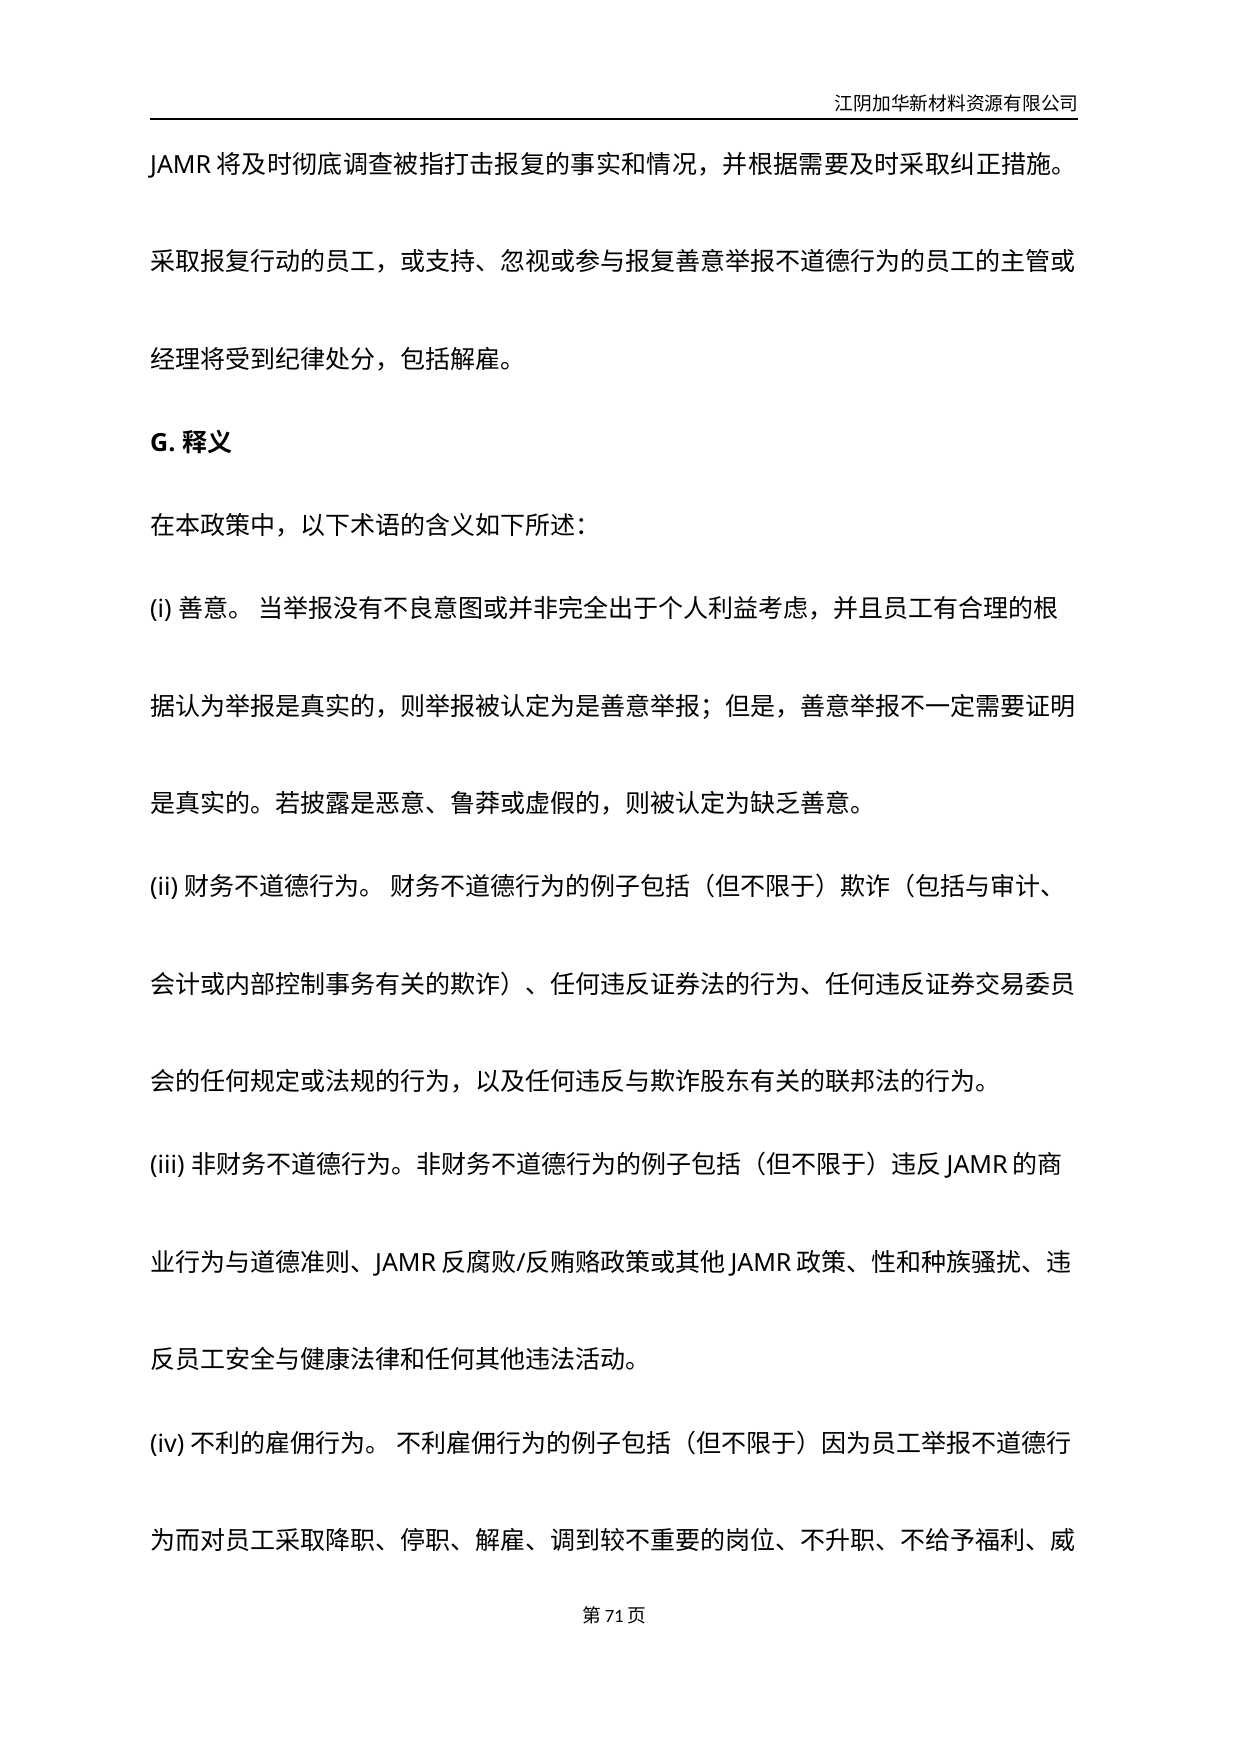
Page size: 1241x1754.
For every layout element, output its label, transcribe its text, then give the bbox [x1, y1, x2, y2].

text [150, 1409, 1078, 1571]
text JAMR将及时彻底调查被指打击报复的事实和情况，并根据需要及时采取纠正措施。 采取报复行动的员工，或支持、忽视或参与报复善意举报不道德行为的员工的主管或经理将受到纪律处分，包括解雇。 [150, 130, 1078, 390]
text 在本政策中，以下术语的含义如下所述： [150, 491, 1078, 556]
text (iii) 非财务不道德行为。非财务不道德行为的例子包括（但不限于）违反 JAMR的商业行为与道德准则、JAMR反腐败/反贿赂政策或其他JAMR政策、性和种族骚扰、违反员工安全与健康法律和任何其他违法活动。 [150, 1131, 1078, 1391]
text G. 释义 [150, 408, 1078, 473]
text (ii) 财务不道德行为。 财务不道德行为的例子包括（但不限于）欺诈（包括与审计、 会计或内部控制事务有关的欺诈）、任何违反证券法的行为、任何违反证券交易委员会的任何规定或法规的行为，以及任何违反与欺诈股东有关的联邦法的行为。 [150, 852, 1078, 1112]
text (i) 善意。 当举报没有不良意图或并非完全出于个人利益考虑，并且员工有合理的根据认为举报是真实的，则举报被认定为是善意举报；但是，善意举报不一定需要证明是真实的。若披露是恶意、鲁莽或虚假的，则被认定为缺乏善意。 [150, 574, 1078, 834]
